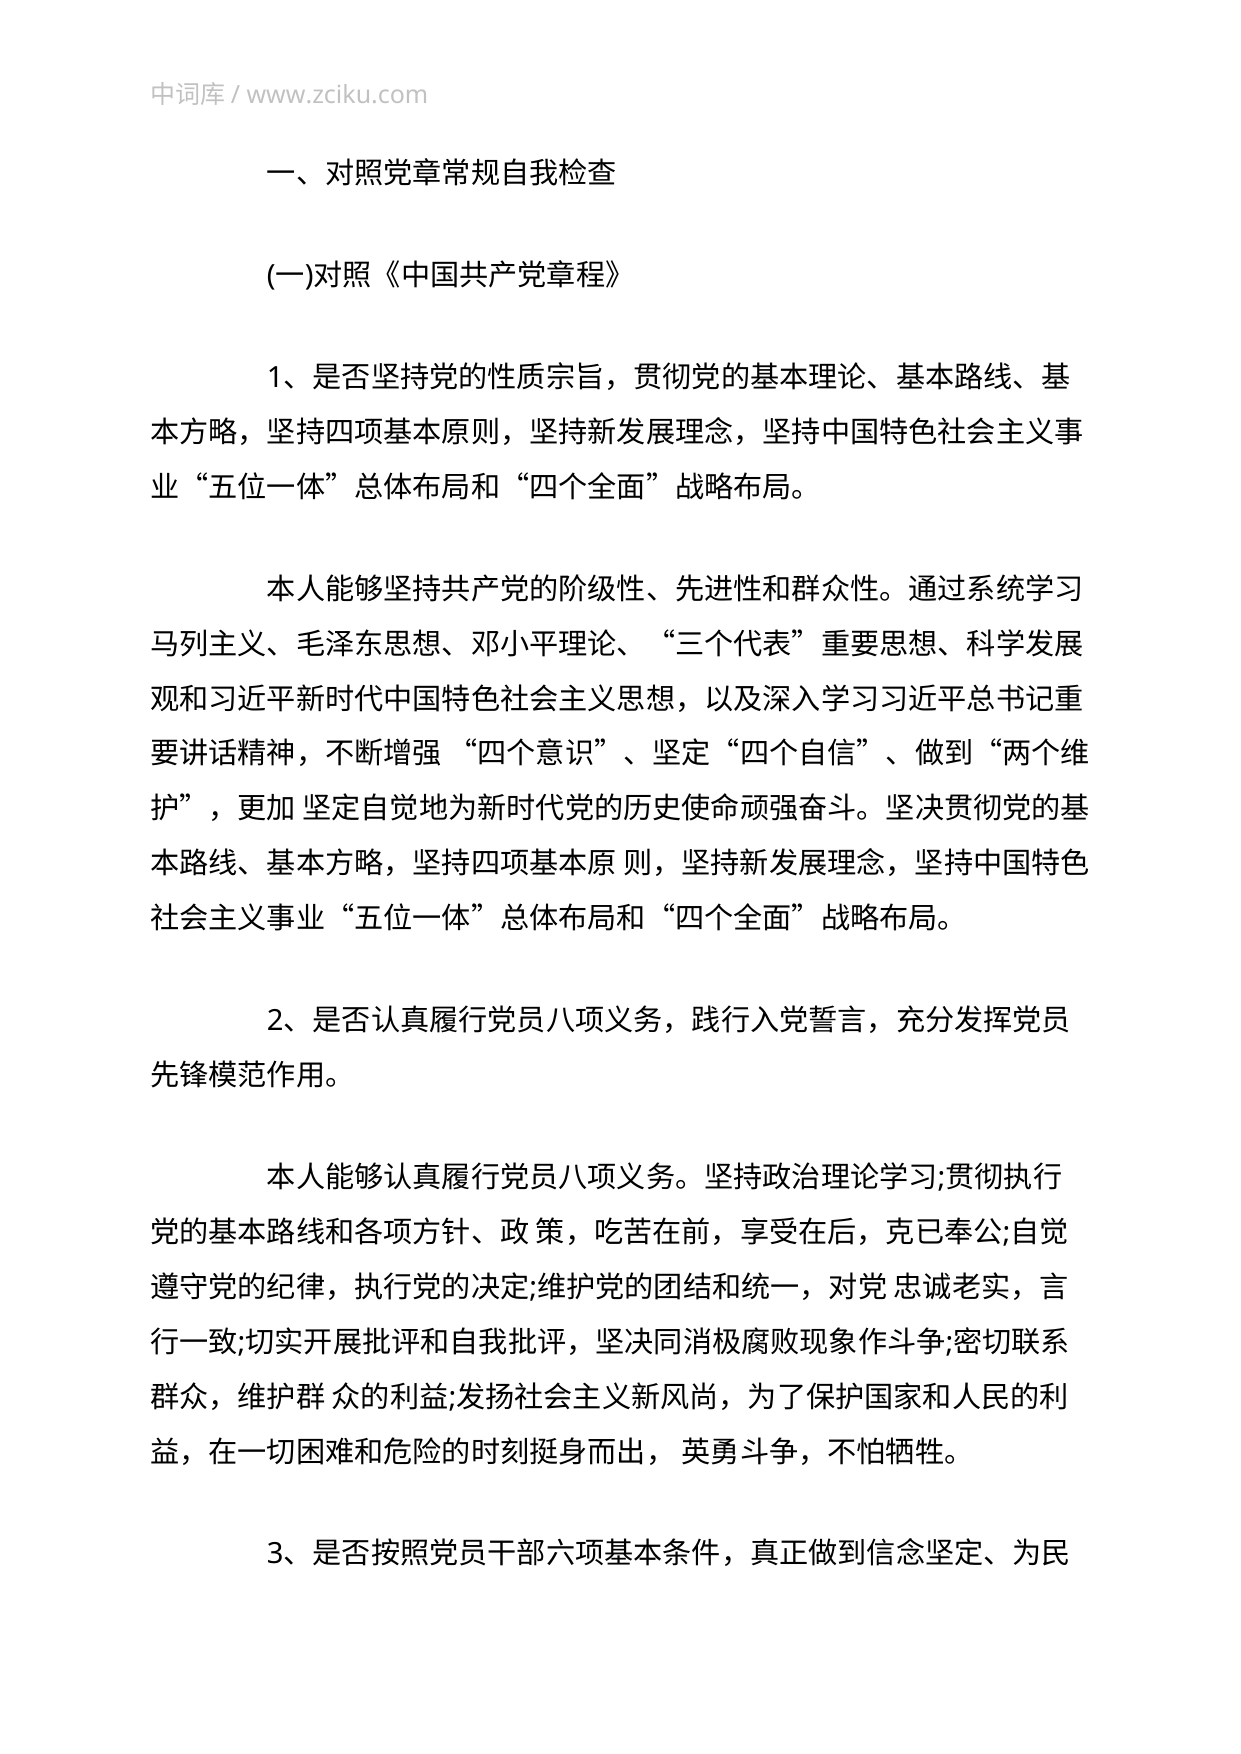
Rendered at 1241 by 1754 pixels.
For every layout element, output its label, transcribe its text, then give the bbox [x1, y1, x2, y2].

text (一)对照《中国共产党章程》 [150, 252, 1090, 294]
text 2、是否认真履行党员八项义务，践行入党誓言，充分发挥党员先锋模范作用。 [150, 997, 1090, 1094]
text 本人能够坚持共产党的阶级性、先进性和群众性。通过系统学习马列主义、毛泽东思想、邓小平理论、“三个代表”重要思想、科学发展观和习近平新时代中国特色社会主义思想，以及深入学习习近平总书记重要讲话精神，不断增强 “四个意识”、坚定“四个自信”、做到“两个维护”，更加 坚定自觉地为新时代党的历史使命顽强奋斗。坚决贯彻党的基本路线、基本方略，坚持四项基本原 则，坚持新发展理念，坚持中国特色社会主义事业“五位一体”总体布局和“四个全面”战略布局。 [150, 565, 1090, 937]
text 1、是否坚持党的性质宗旨，贯彻党的基本理论、基本路线、基本方略，坚持四项基本原则，坚持新发展理念，坚持中国特色社会主义事业“五位一体”总体布局和“四个全面”战略布局。 [150, 354, 1090, 506]
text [150, 1530, 1090, 1572]
text 一、对照党章常规自我检查 [150, 150, 1090, 192]
text 本人能够认真履行党员八项义务。坚持政治理论学习;贯彻执行党的基本路线和各项方针、政 策，吃苦在前，享受在后，克已奉公;自觉遵守党的纪律，执行党的决定;维护党的团结和统一，对党 忠诚老实，言行一致;切实开展批评和自我批评，坚决同消极腐败现象作斗争;密切联系群众，维护群 众的利益;发扬社会主义新风尚，为了保护国家和人民的利益，在一切困难和危险的时刻挺身而出， 英勇斗争，不怕牺牲。 [150, 1153, 1090, 1471]
